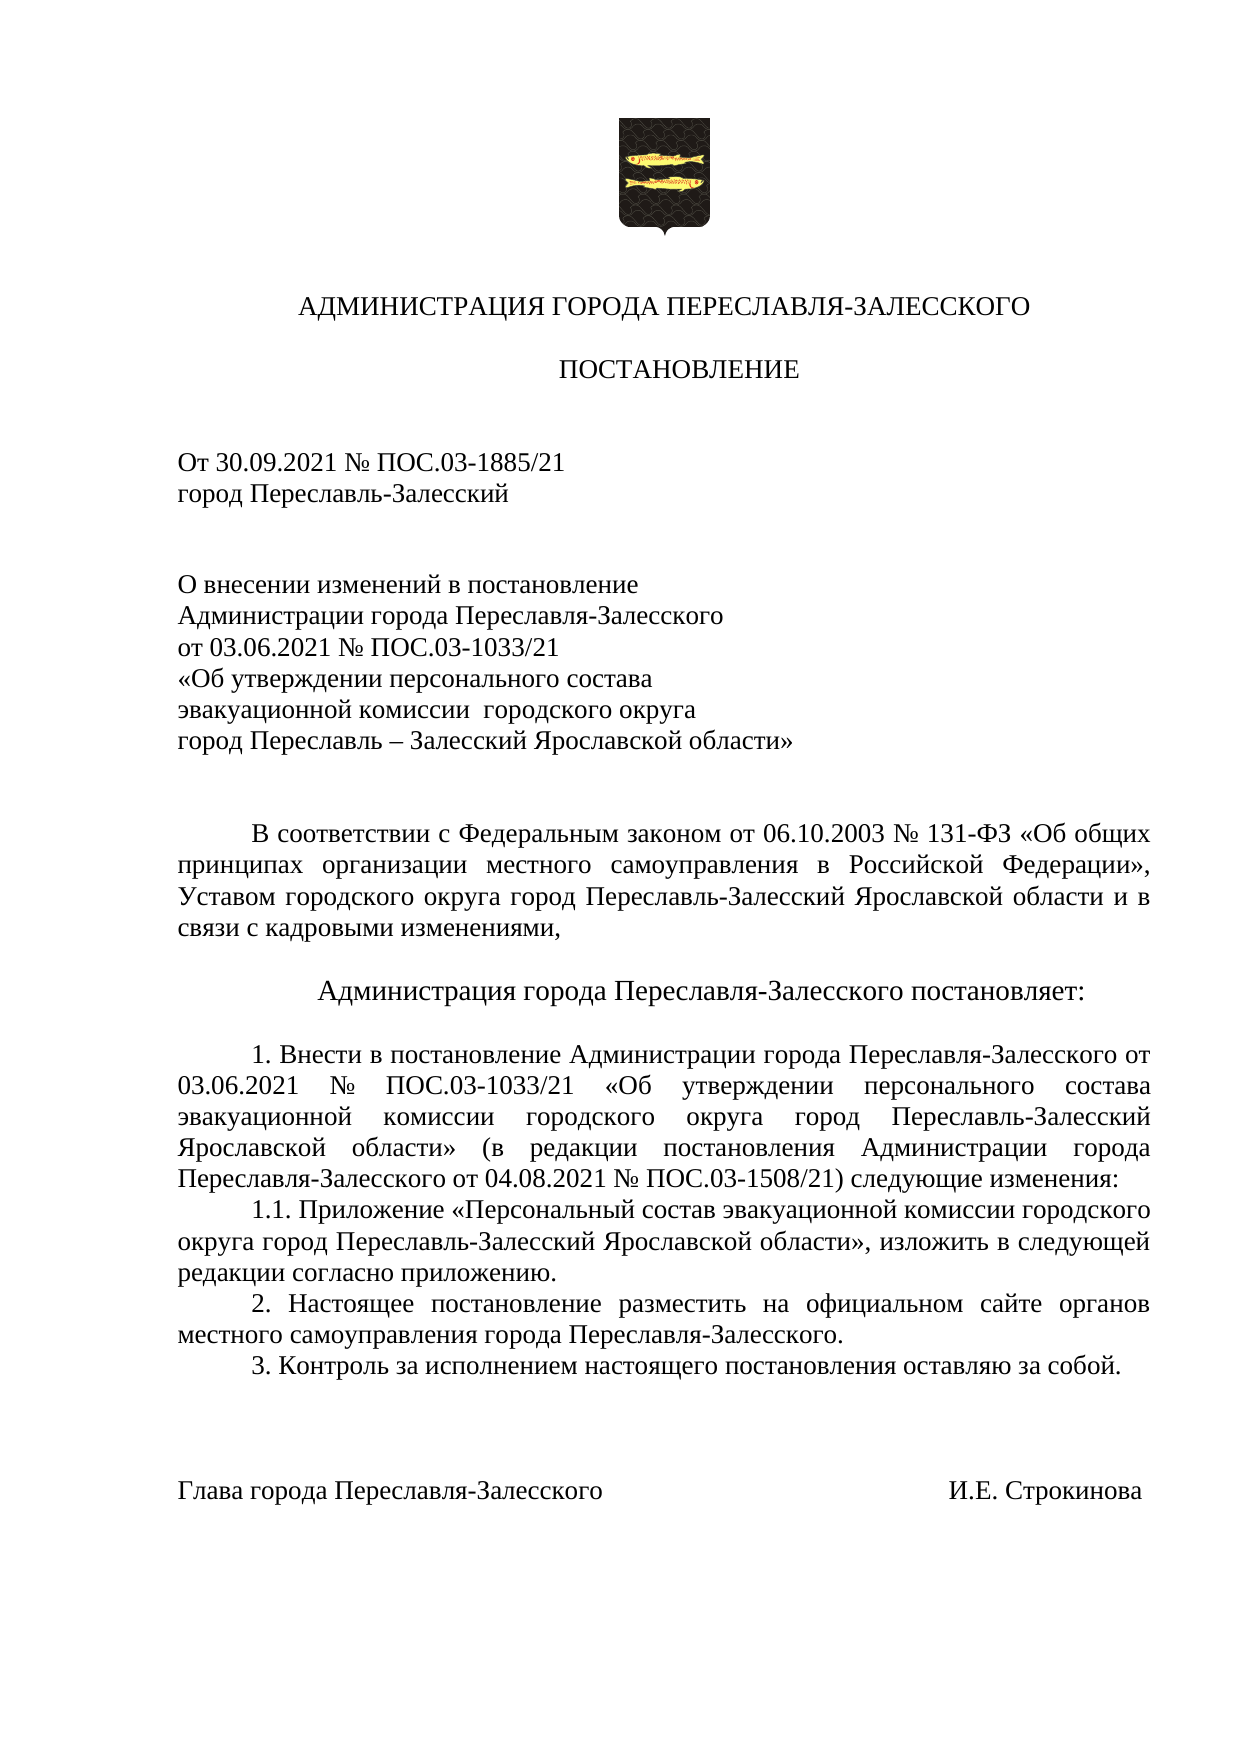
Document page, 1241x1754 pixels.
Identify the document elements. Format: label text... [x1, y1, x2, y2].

text О внесении изменений в постановление [177, 568, 1152, 599]
text ПОСТАНОВЛЕНИЕ [207, 353, 1152, 384]
text город Переславль – Залесский Ярославской области» [177, 724, 1152, 755]
text АДМИНИСТРАЦИЯ ГОРОДА ПЕРЕСЛАВЛЯ-ЗАЛЕССКОГО [177, 290, 1152, 322]
text В соответствии с Федеральным законом от 06.10.2003 № 131-ФЗ «Об общих принципах организации местного самоуправления в Российской Федерации», Уставом городского округа город Переславль-Залесский Ярославской области и в связи с кадровыми изменениями, [177, 817, 1152, 942]
text Глава города Переславля-Залесского И.Е. Строкинова [177, 1474, 1152, 1505]
text 1. Внести в постановление Администрации города Переславля-Залесского от 03.06.2021 № ПОС.03-1033/21 «Об утверждении персонального состава эвакуационной комиссии городского округа город Переславль-Залесский Ярославской области» (в редакции постановления Администрации города Переславля-Залесского от 04.08.2021 № ПОС.03-1508/21) следующие изменения: [177, 1038, 1152, 1194]
text эвакуационной комиссии городского округа [177, 693, 1152, 724]
text 3. Контроль за исполнением настоящего постановления оставляю за собой. [177, 1349, 1152, 1381]
text от 03.06.2021 № ПОС.03-1033/21 [177, 631, 1152, 662]
text город Переславль-Залесский [177, 477, 1152, 508]
text От 30.09.2021 № ПОС.03-1885/21 [177, 446, 1152, 477]
text Администрация города Переславля-Залесского постановляет: [177, 973, 1152, 1007]
text 2. Настоящее постановление разместить на официальном сайте органов местного самоуправления города Переславля-Залесского. [177, 1287, 1152, 1349]
text 1.1. Приложение «Персональный состав эвакуационной комиссии городского округа город Переславль-Залесский Ярославской области», изложить в следующей редакции согласно приложению. [177, 1194, 1152, 1287]
text Администрации города Переславля-Залесского [177, 599, 1152, 631]
text «Об утверждении персонального состава [177, 662, 1152, 693]
